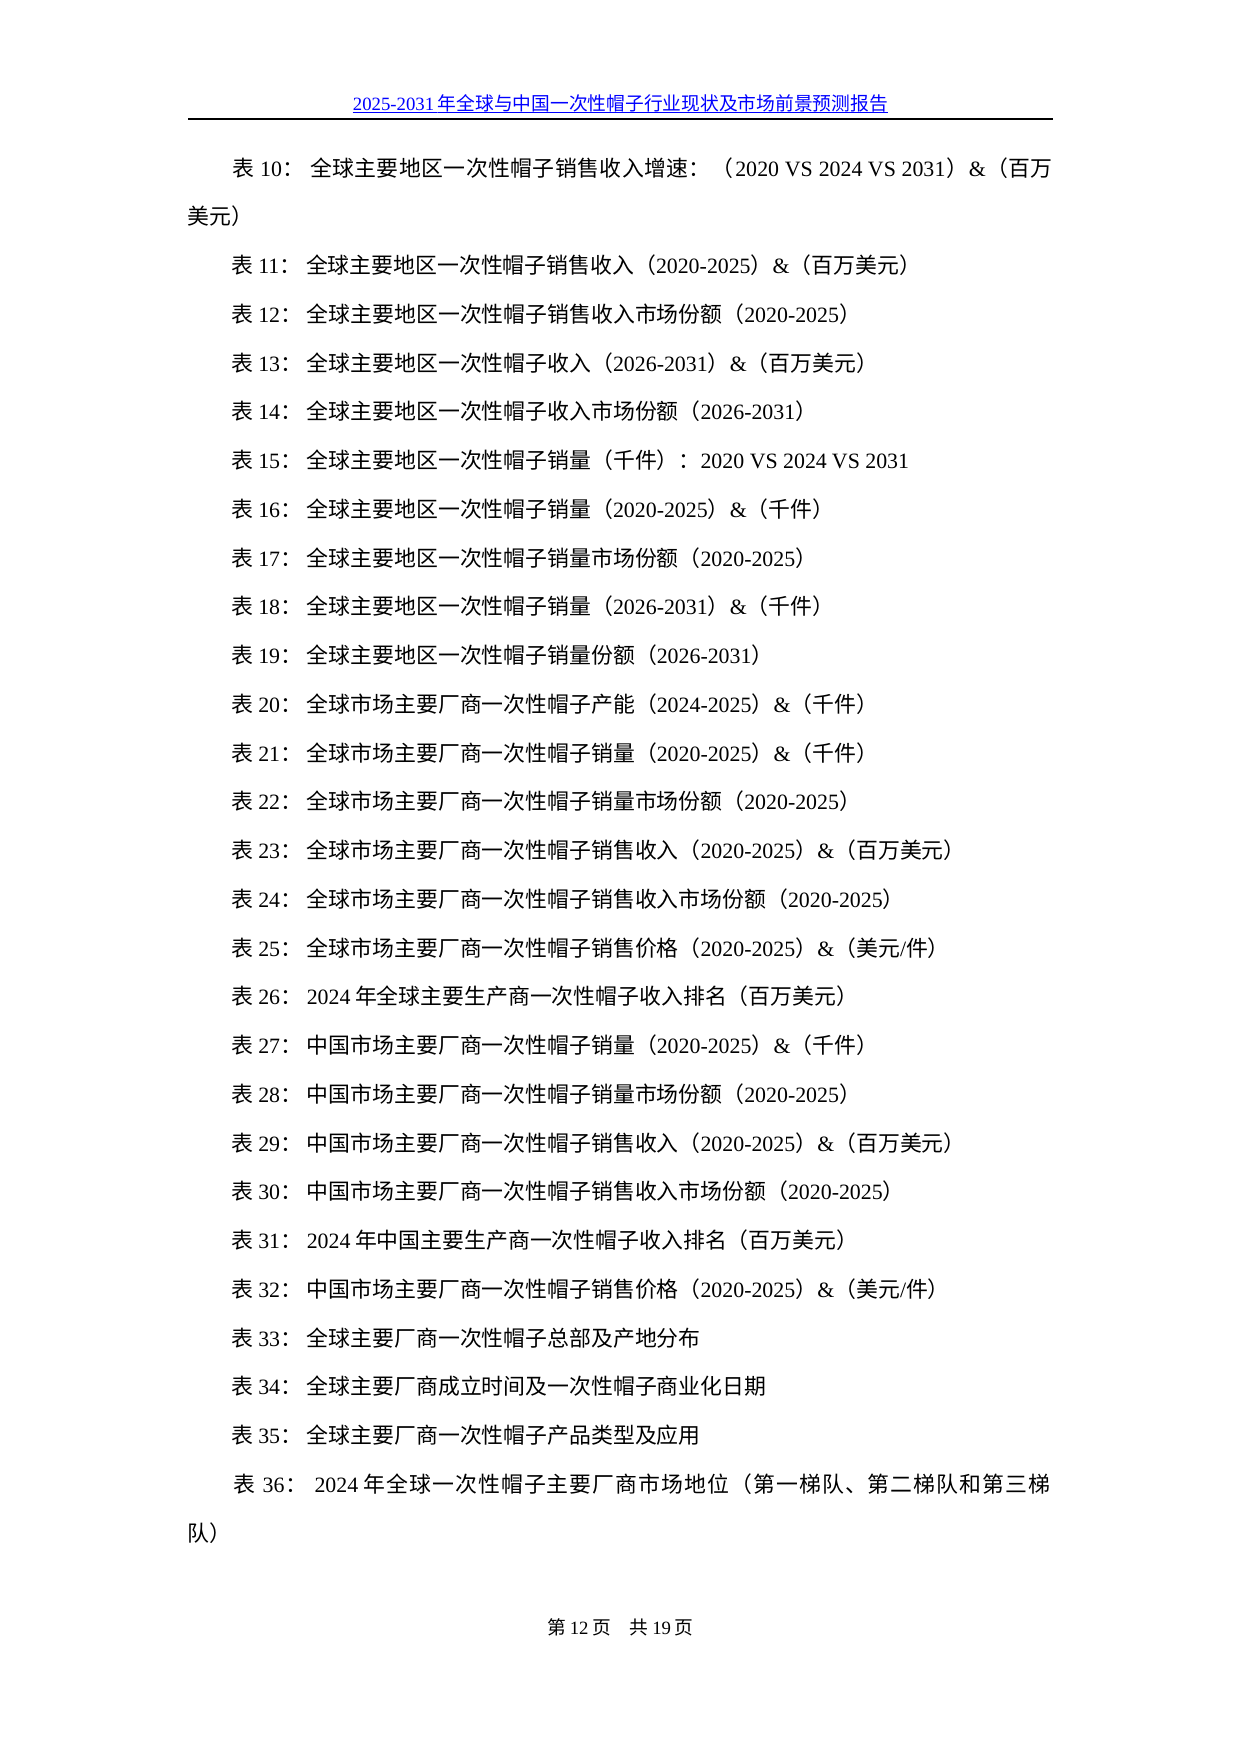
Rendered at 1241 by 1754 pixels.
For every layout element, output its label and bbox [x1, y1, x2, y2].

text [187, 150, 1053, 1548]
